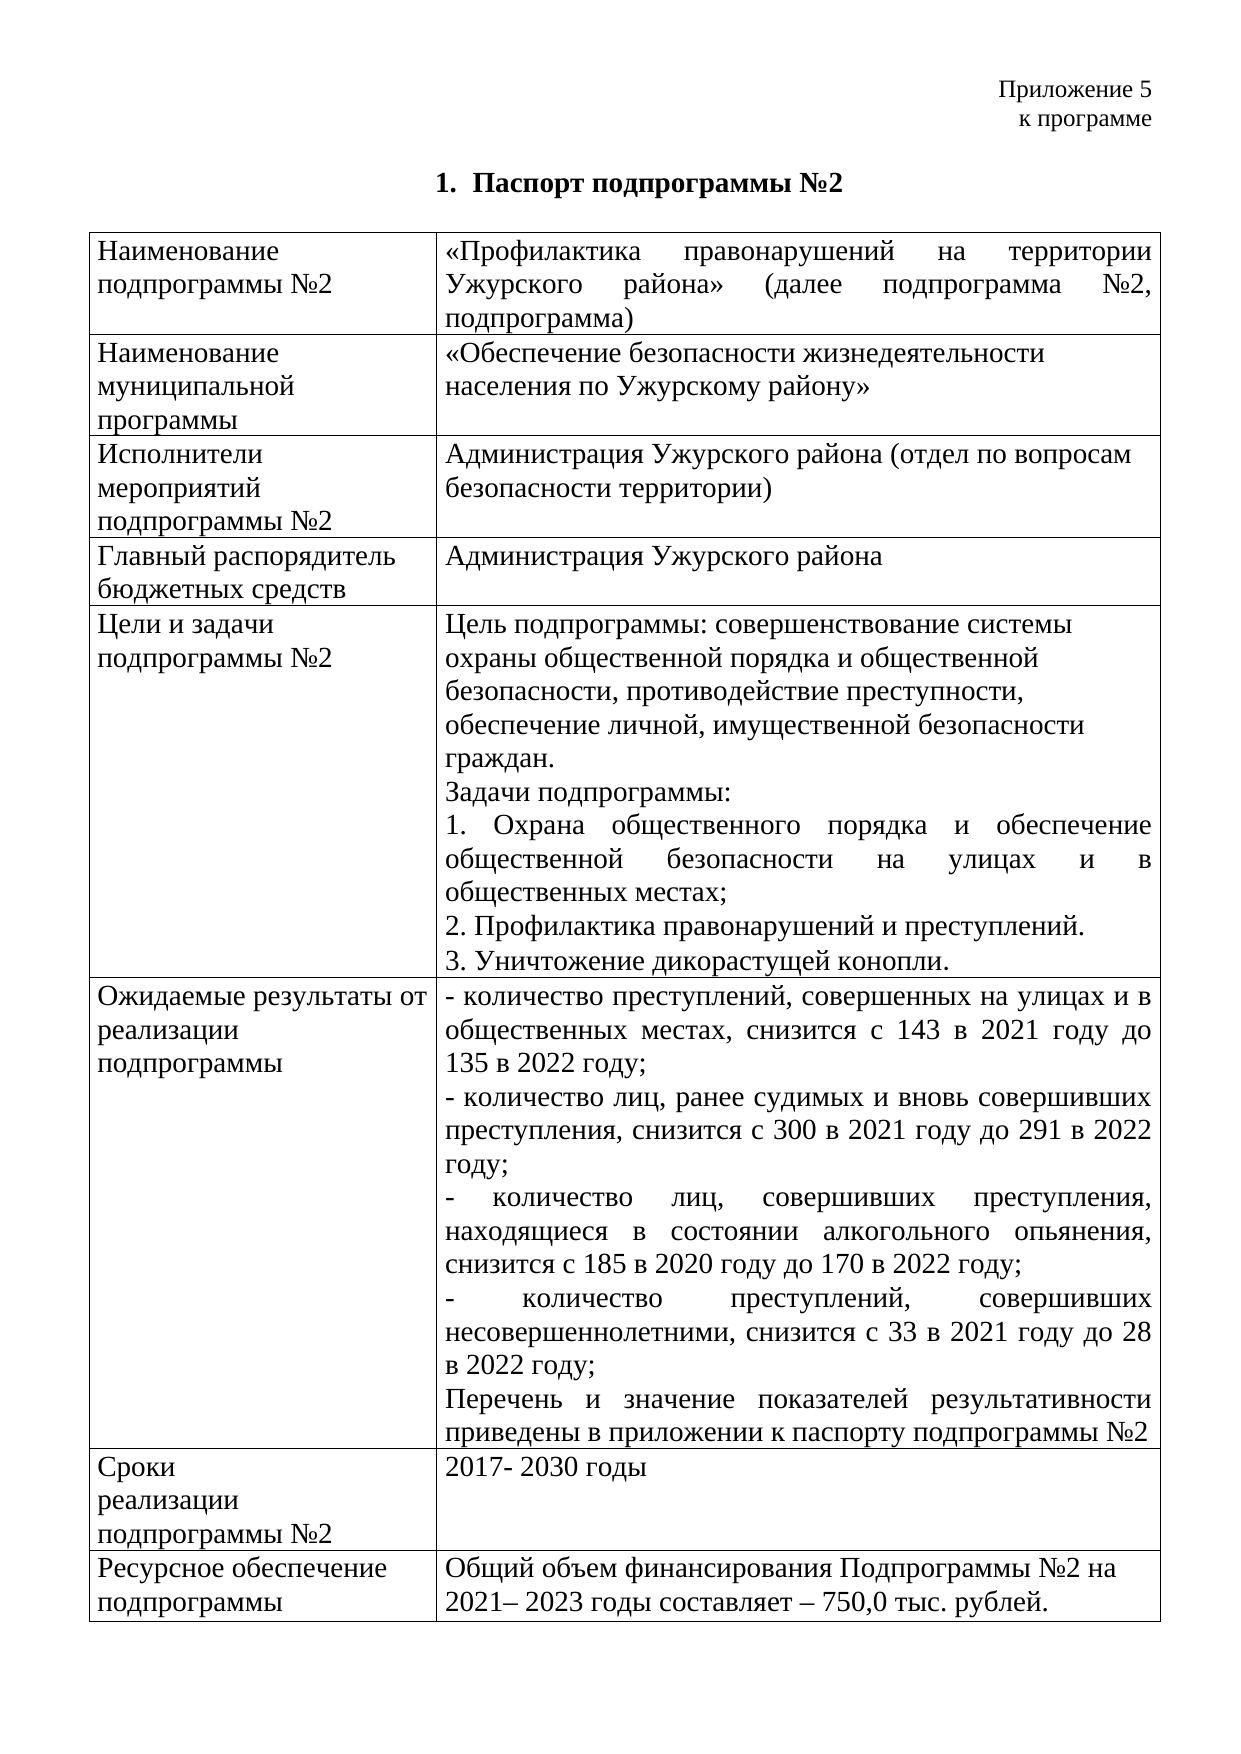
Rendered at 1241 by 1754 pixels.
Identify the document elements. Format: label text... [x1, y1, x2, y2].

text к программе [856, 103, 1152, 131]
table_cell 2017- 2030 годы [437, 1449, 1160, 1549]
table_cell - количество преступлений, совершенных на улицах и в общественных местах, снизится с 143 в 2021 году до 135 в 2022 году; - количество лиц, ранее судимых и вновь совершивших преступления, снизится с 300 в 2021 году до 291 в 2022 году; - количество лиц, совершивших преступления, находящиеся в состоянии алкогольного опьянения, снизится с 185 в 2020 году до 170 в 2022 году; - количество преступлений, совершивших несовершеннолетними, снизится с 33 в 2021 году до 28 в 2022 году; Перечень и значение показателей результативности приведены в приложении к паспорту подпрограммы №2 [437, 978, 1160, 1448]
table_cell Сроки реализации подпрограммы №2 [90, 1449, 436, 1549]
table_header «Профилактика правонарушений на территории Ужурского района» (далее подпрограмма №2, подпрограмма) [437, 233, 1160, 334]
table_cell Цель подпрограммы: совершенствование системы охраны общественной порядка и общественной безопасности, противодействие преступности, обеспечение личной, имущественной безопасности граждан. Задачи подпрограммы: 1. Охрана общественного порядка и обеспечение общественной безопасности на улицах и в общественных местах; 2. Профилактика правонарушений и преступлений. 3. Уничтожение дикорастущей конопли. [437, 606, 1160, 977]
text Приложение 5 [694, 74, 1152, 103]
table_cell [90, 1551, 436, 1621]
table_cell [437, 1551, 1160, 1621]
list Паспорт подпрограммы №2 [126, 165, 1152, 198]
table_cell Администрация Ужурского района [437, 538, 1160, 605]
table_header Наименование подпрограммы №2 [90, 233, 436, 334]
table_cell Наименование муниципальной программы [90, 335, 436, 435]
table_cell Цели и задачи подпрограммы №2 [90, 606, 436, 977]
table_cell Главный распорядитель бюджетных средств [90, 538, 436, 605]
table_cell Администрация Ужурского района (отдел по вопросам безопасности территории) [437, 436, 1160, 537]
table_cell «Обеспечение безопасности жизнедеятельности населения по Ужурскому району» [437, 335, 1160, 435]
table_cell Ожидаемые результаты от реализации подпрограммы [90, 978, 436, 1448]
table_cell Исполнители мероприятий подпрограммы №2 [90, 436, 436, 537]
